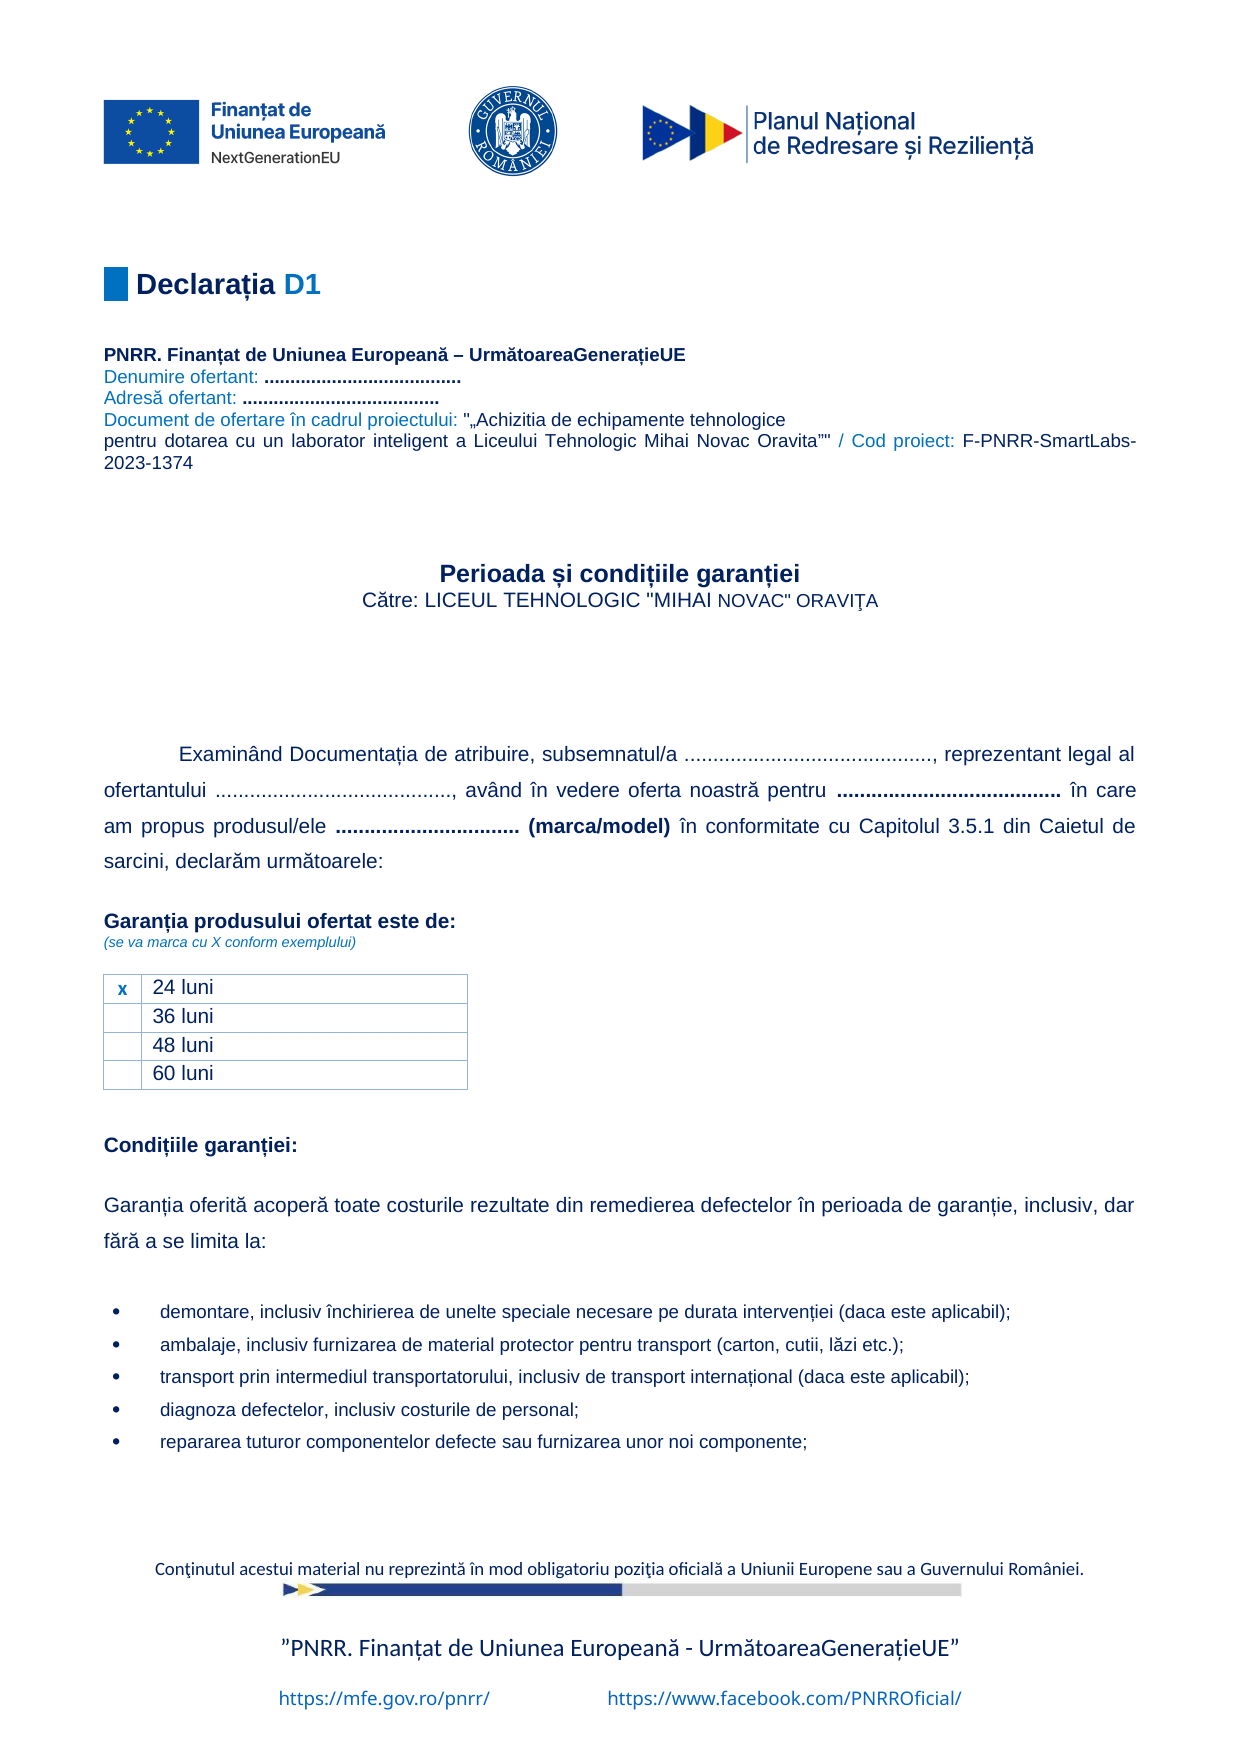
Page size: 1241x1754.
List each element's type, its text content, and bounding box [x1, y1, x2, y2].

text (se va marca cu X conform exemplului) [103, 933, 1137, 950]
list ambalaje, inclusiv furnizarea de material protector pentru transport (carton, cutii, lăzi etc.); [113, 1334, 1137, 1355]
list transport prin intermediul transportatorului, inclusiv de transport internațional (daca este aplicabil); [113, 1366, 1137, 1388]
text Condițiile garanției: [103, 1133, 1137, 1157]
table_header 24 luni [142, 975, 467, 1003]
table_cell [104, 1004, 141, 1032]
text Perioada și condițiile garanției [103, 559, 1137, 588]
text Examinând Documentația de atribuire, subsemnatul/a ..........................................., reprezentant legal al ofertantului ........................................., având în vedere oferta noastră pentru ....................................... în care am propus produsul/ele ................................ (marca/model) în conformitate cu Capitolul 3.5.1 din Caietul de sarcini, declarăm următoarele: [103, 742, 1137, 873]
list diagnoza defectelor, inclusiv costurile de personal; [113, 1399, 1137, 1420]
table_header x [104, 975, 141, 1003]
picture [277, 1579, 963, 1599]
table_cell 36 luni [142, 1004, 467, 1032]
text ... Declarația D1 [128, 267, 1137, 301]
text Garanția produsului ofertat este de: [103, 909, 1137, 933]
text Către: LICEUL TEHNOLOGIC "MIHAI NOVAC" ORAVIŢA [103, 588, 1137, 612]
table_cell 48 luni [142, 1033, 467, 1060]
text PNRR. Finanțat de Uniunea Europeană – UrmătoareaGenerațieUE [103, 344, 1137, 365]
text pentru dotarea cu un laborator inteligent a Liceului Tehnologic Mihai Novac Oravita”" / Cod proiect: F-PNRR-SmartLabs-2023-1374 [103, 430, 1137, 473]
text Adresă ofertant: ...................................... [103, 387, 1137, 408]
picture [66, 75, 1041, 191]
text Document de ofertare în cadrul proiectului: "„Achizitia de echipamente tehnologice [103, 408, 1137, 430]
table_cell [104, 1033, 141, 1060]
text Garanția oferită acoperă toate costurile rezultate din remedierea defectelor în perioada de garanție, inclusiv, dar fără a se limita la: [103, 1193, 1137, 1252]
list repararea tuturor componentelor defecte sau furnizarea unor noi componente; [113, 1431, 1137, 1453]
list demontare, inclusiv închirierea de unelte speciale necesare pe durata intervenției (daca este aplicabil); [113, 1301, 1137, 1323]
table_cell [104, 1061, 141, 1088]
text Denumire ofertant: ...................................... [103, 365, 1137, 387]
table_cell 60 luni [142, 1061, 467, 1088]
